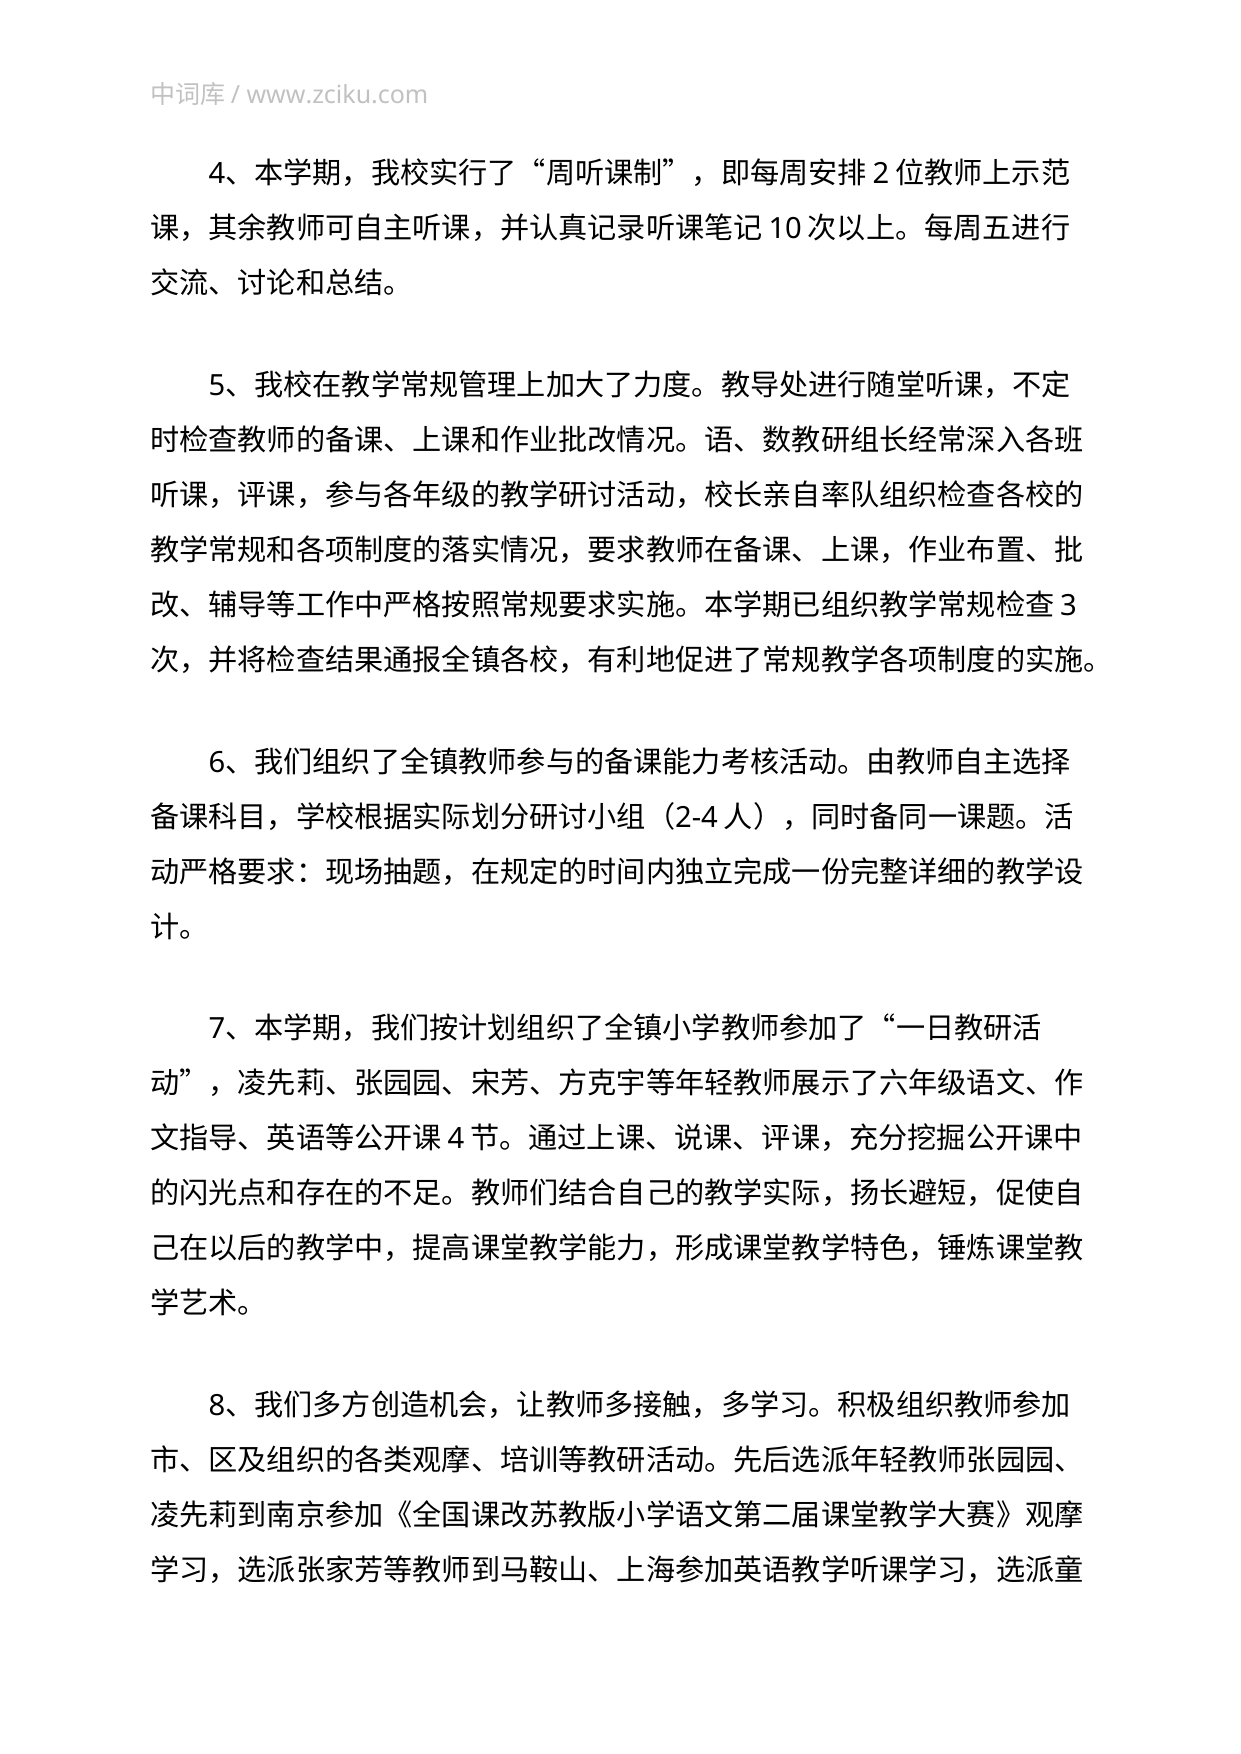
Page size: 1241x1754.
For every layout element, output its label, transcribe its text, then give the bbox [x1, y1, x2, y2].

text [150, 1381, 1090, 1588]
text 7、本学期，我们按计划组织了全镇小学教师参加了“一日教研活动”，凌先莉、张园园、宋芳、方克宇等年轻教师展示了六年级语文、作文指导、英语等公开课4节。通过上课、说课、评课，充分挖掘公开课中的闪光点和存在的不足。教师们结合自己的教学实际，扬长避短，促使自己在以后的教学中，提高课堂教学能力，形成课堂教学特色，锤炼课堂教学艺术。 [150, 1005, 1090, 1322]
text 4、本学期，我校实行了“周听课制”，即每周安排2位教师上示范课，其余教师可自主听课，并认真记录听课笔记10次以上。每周五进行交流、讨论和总结。 [150, 150, 1090, 302]
text 6、我们组织了全镇教师参与的备课能力考核活动。由教师自主选择备课科目，学校根据实际划分研讨小组（2-4人），同时备同一课题。活动严格要求：现场抽题，在规定的时间内独立完成一份完整详细的教学设计。 [150, 738, 1090, 945]
text 5、我校在教学常规管理上加大了力度。教导处进行随堂听课，不定时检查教师的备课、上课和作业批改情况。语、数教研组长经常深入各班听课，评课，参与各年级的教学研讨活动，校长亲自率队组织检查各校的教学常规和各项制度的落实情况，要求教师在备课、上课，作业布置、批改、辅导等工作中严格按照常规要求实施。本学期已组织教学常规检查3次，并将检查结果通报全镇各校，有利地促进了常规教学各项制度的实施。 [150, 362, 1090, 679]
